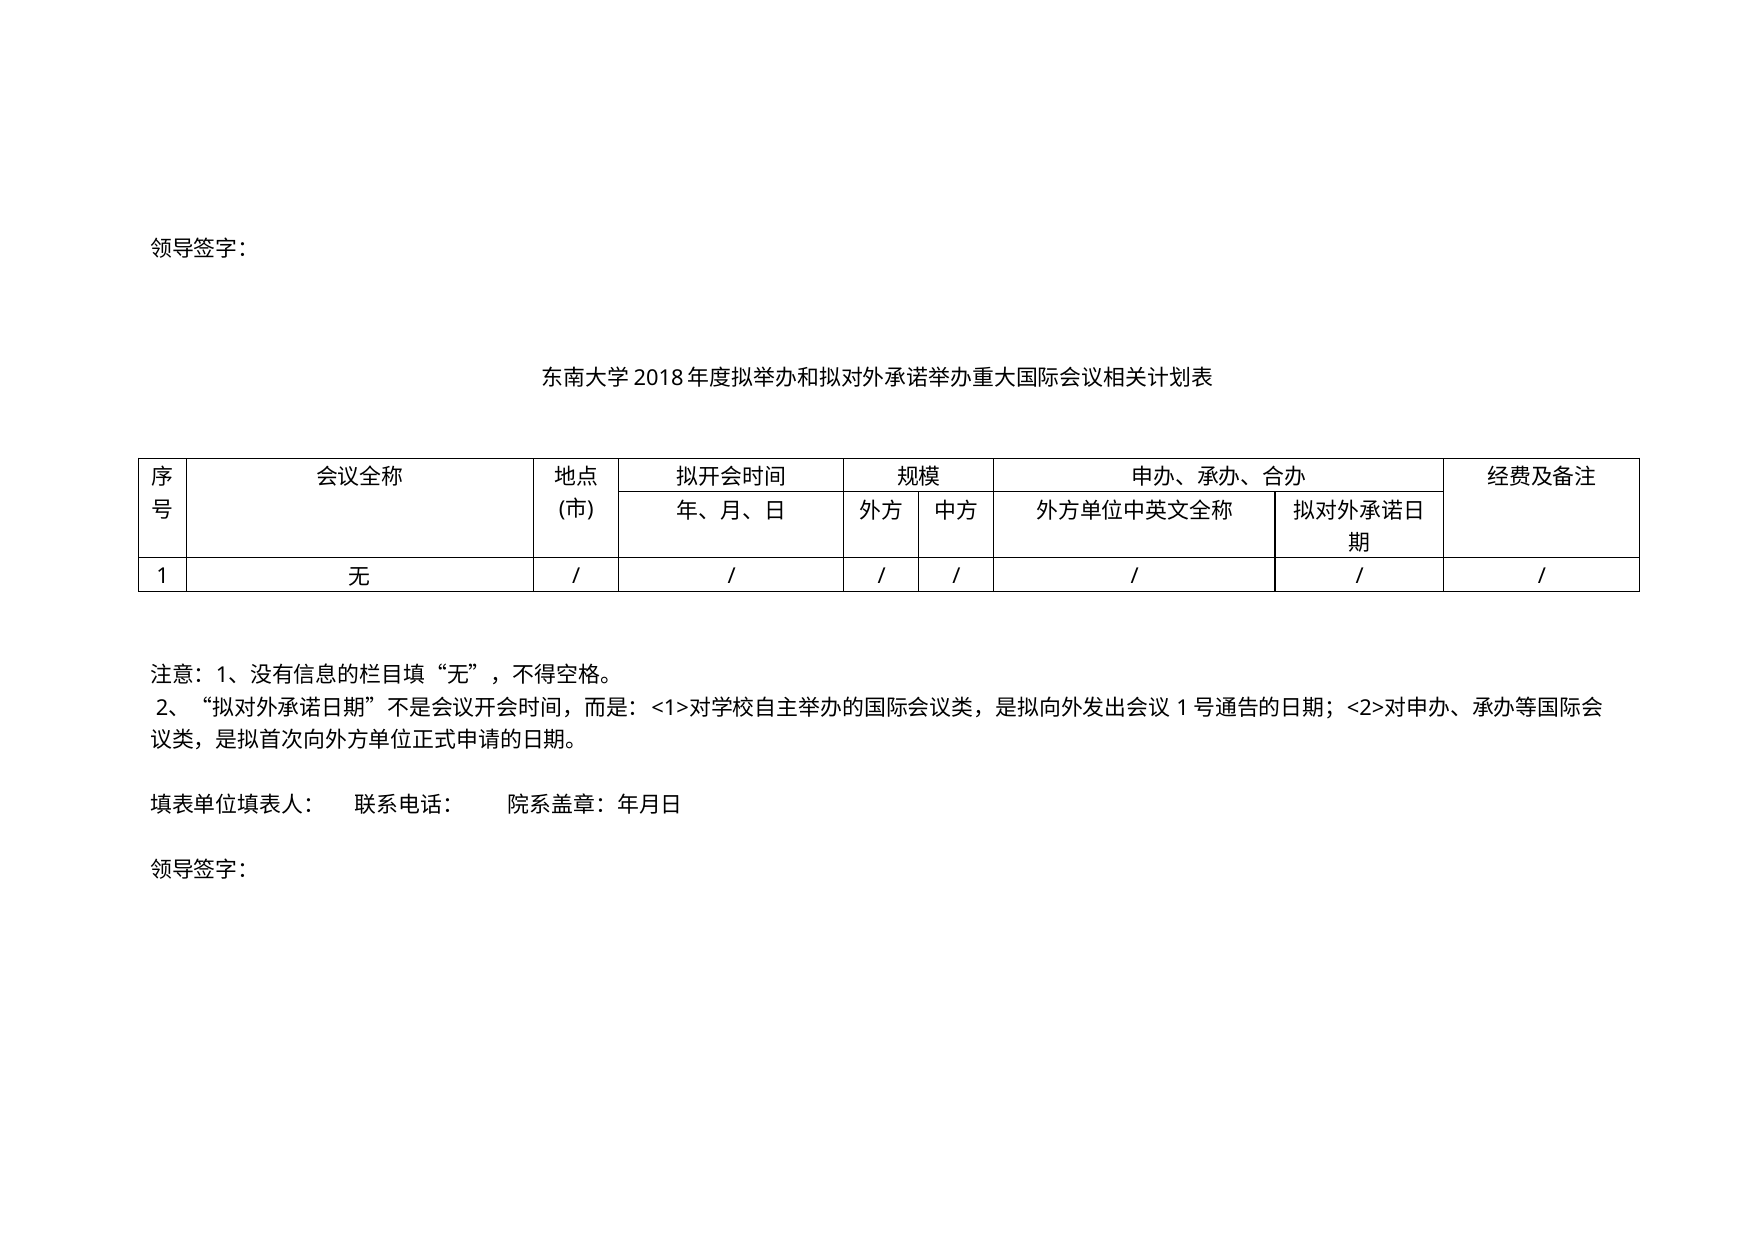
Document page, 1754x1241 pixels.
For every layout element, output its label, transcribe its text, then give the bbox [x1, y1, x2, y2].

text 注意：1、没有信息的栏目填“无”，不得空格。 [150, 657, 1604, 689]
table_cell 外方单位中英文全称 [994, 492, 1274, 557]
table_cell / [919, 558, 993, 591]
table_cell 中方 [919, 492, 993, 557]
table_cell / [994, 558, 1274, 591]
table_cell 无 [187, 558, 533, 591]
table_cell 年、月、日 [619, 492, 843, 557]
table_cell / [619, 558, 843, 591]
text 东南大学2018年度拟举办和拟对外承诺举办重大国际会议相关计划表 [150, 360, 1604, 393]
table_header 序号 [139, 459, 186, 557]
table_header 经费及备注 [1444, 459, 1639, 557]
text 2、“拟对外承诺日期”不是会议开会时间，而是：<1>对学校自主举办的国际会议类，是拟向外发出会议1号通告的日期；<2>对申办、承办等国际会议类，是拟首次向外方单位正式申请的日期。 [150, 689, 1604, 754]
table_cell 外方 [844, 492, 918, 557]
text 填表单位填表人： 联系电话： 院系盖章：年月日 [150, 787, 1604, 819]
table_header 地点 (市) [534, 459, 618, 557]
table_cell 1 [139, 558, 186, 591]
table_cell / [534, 558, 618, 591]
text 领导签字： [150, 852, 1604, 884]
table_cell / [1444, 558, 1639, 591]
table_cell 拟对外承诺日期 [1276, 492, 1443, 557]
table_cell / [844, 558, 918, 591]
table_header 拟开会时间 [619, 459, 843, 491]
text 领导签字： [150, 230, 1604, 263]
table_header 规模 [844, 459, 993, 491]
table_header 会议全称 [187, 459, 533, 557]
table_header 申办、承办、合办 [994, 459, 1443, 491]
table_cell / [1276, 558, 1443, 591]
